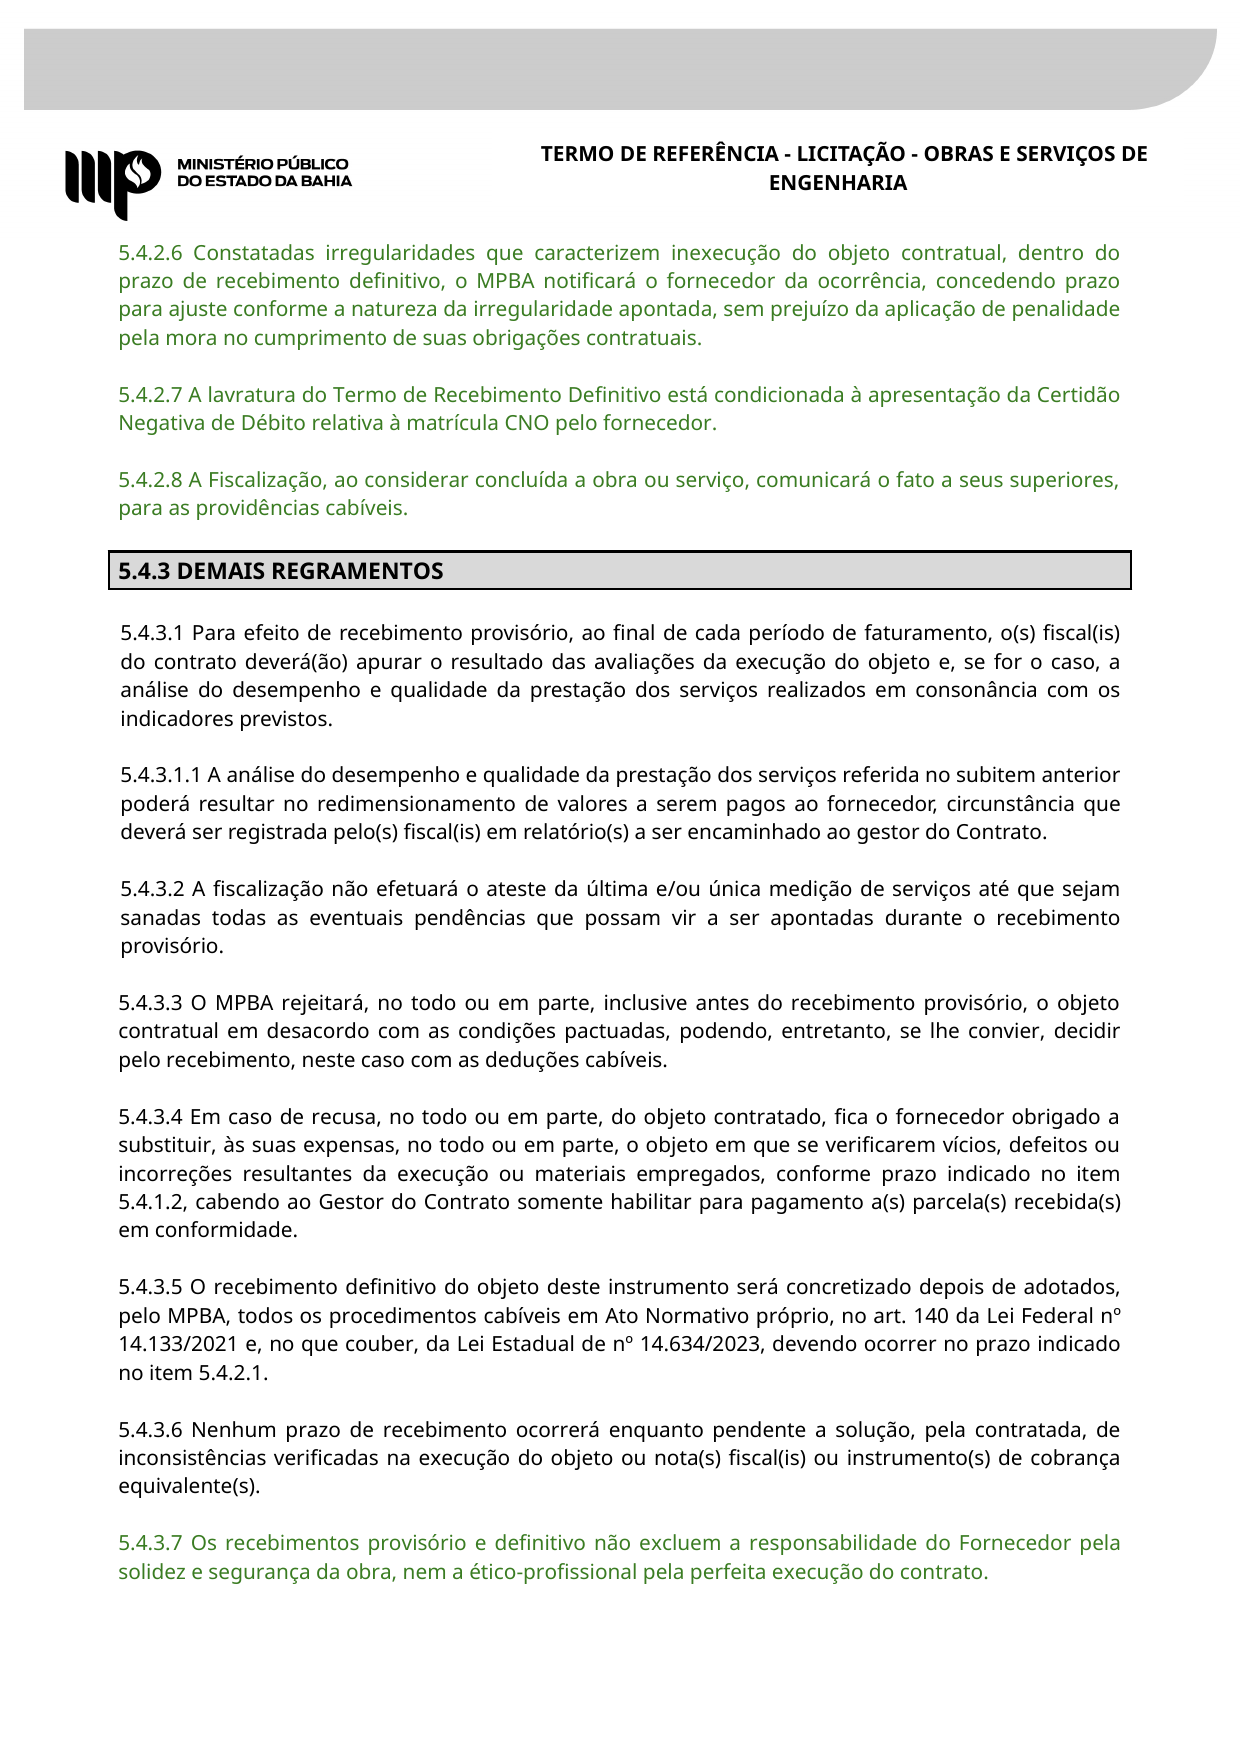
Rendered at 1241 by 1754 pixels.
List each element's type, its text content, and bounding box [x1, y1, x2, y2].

text 5.4.3.1.1 A análise do desempenho e qualidade da prestação dos serviços referida no subitem anterior poderá resultar no redimensionamento de valores a serem pagos ao fornecedor, circunstância que deverá ser registrada pelo(s) fiscal(is) em relatório(s) a ser encaminhado ao gestor do Contrato. [120, 761, 1122, 846]
text 5.4.3 DEMAIS REGRAMENTOS [110, 553, 1130, 588]
text 5.4.2.7 A lavratura do Termo de Recebimento Definitivo está condicionada à apresentação da Certidão Negativa de Débito relativa à matrícula CNO pelo fornecedor. [118, 380, 1122, 437]
text 5.4.2.8 A Fiscalização, ao considerar concluída a obra ou serviço, comunicará o fato a seus superiores, para as providências cabíveis. [118, 465, 1122, 522]
text 5.4.3.2 A fiscalização não efetuará o ateste da última e/ou única medição de serviços até que sejam sanadas todas as eventuais pendências que possam vir a ser apontadas durante o recebimento provisório. [120, 874, 1122, 960]
text 5.4.3.3 O MPBA rejeitará, no todo ou em parte, inclusive antes do recebimento provisório, o objeto contratual em desacordo com as condições pactuadas, podendo, entretanto, se lhe convier, decidir pelo recebimento, neste caso com as deduções cabíveis. [118, 988, 1122, 1073]
text 5.4.2.6 Constatadas irregularidades que caracterizem inexecução do objeto contratual, dentro do prazo de recebimento definitivo, o MPBA notificará o fornecedor da ocorrência, concedendo prazo para ajuste conforme a natureza da irregularidade apontada, sem prejuízo da aplicação de penalidade pela mora no cumprimento de suas obrigações contratuais. [118, 118, 1122, 351]
text 5.4.3.5 O recebimento definitivo do objeto deste instrumento será concretizado depois de adotados, pelo MPBA, todos os procedimentos cabíveis em Ato Normativo próprio, no art. 140 da Lei Federal nº 14.133/2021 e, no que couber, da Lei Estadual de nº 14.634/2023, devendo ocorrer no prazo indicado no item 5.4.2.1. [118, 1272, 1122, 1386]
text 5.4.3.1 Para efeito de recebimento provisório, ao final de cada período de faturamento, o(s) fiscal(is) do contrato deverá(ão) apurar o resultado das avaliações da execução do objeto e, se for o caso, a análise do desempenho e qualidade da prestação dos serviços realizados em consonância com os indicadores previstos. [120, 618, 1122, 732]
picture [0, 7, 1241, 238]
text 5.4.3.4 Em caso de recusa, no todo ou em parte, do objeto contratado, fica o fornecedor obrigado a substituir, às suas expensas, no todo ou em parte, o objeto em que se verificarem vícios, defeitos ou incorreções resultantes da execução ou materiais empregados, conforme prazo indicado no item 5.4.1.2, cabendo ao Gestor do Contrato somente habilitar para pagamento a(s) parcela(s) recebida(s) em conformidade. [118, 1102, 1122, 1244]
text 5.4.3.7 Os recebimentos provisório e definitivo não excluem a responsabilidade do Fornecedor pela solidez e segurança da obra, nem a ético-profissional pela perfeita execução do contrato. [118, 1528, 1122, 1585]
text 5.4.3.6 Nenhum prazo de recebimento ocorrerá enquanto pendente a solução, pela contratada, de inconsistências verificadas na execução do objeto ou nota(s) fiscal(is) ou instrumento(s) de cobrança equivalente(s). [118, 1415, 1122, 1500]
